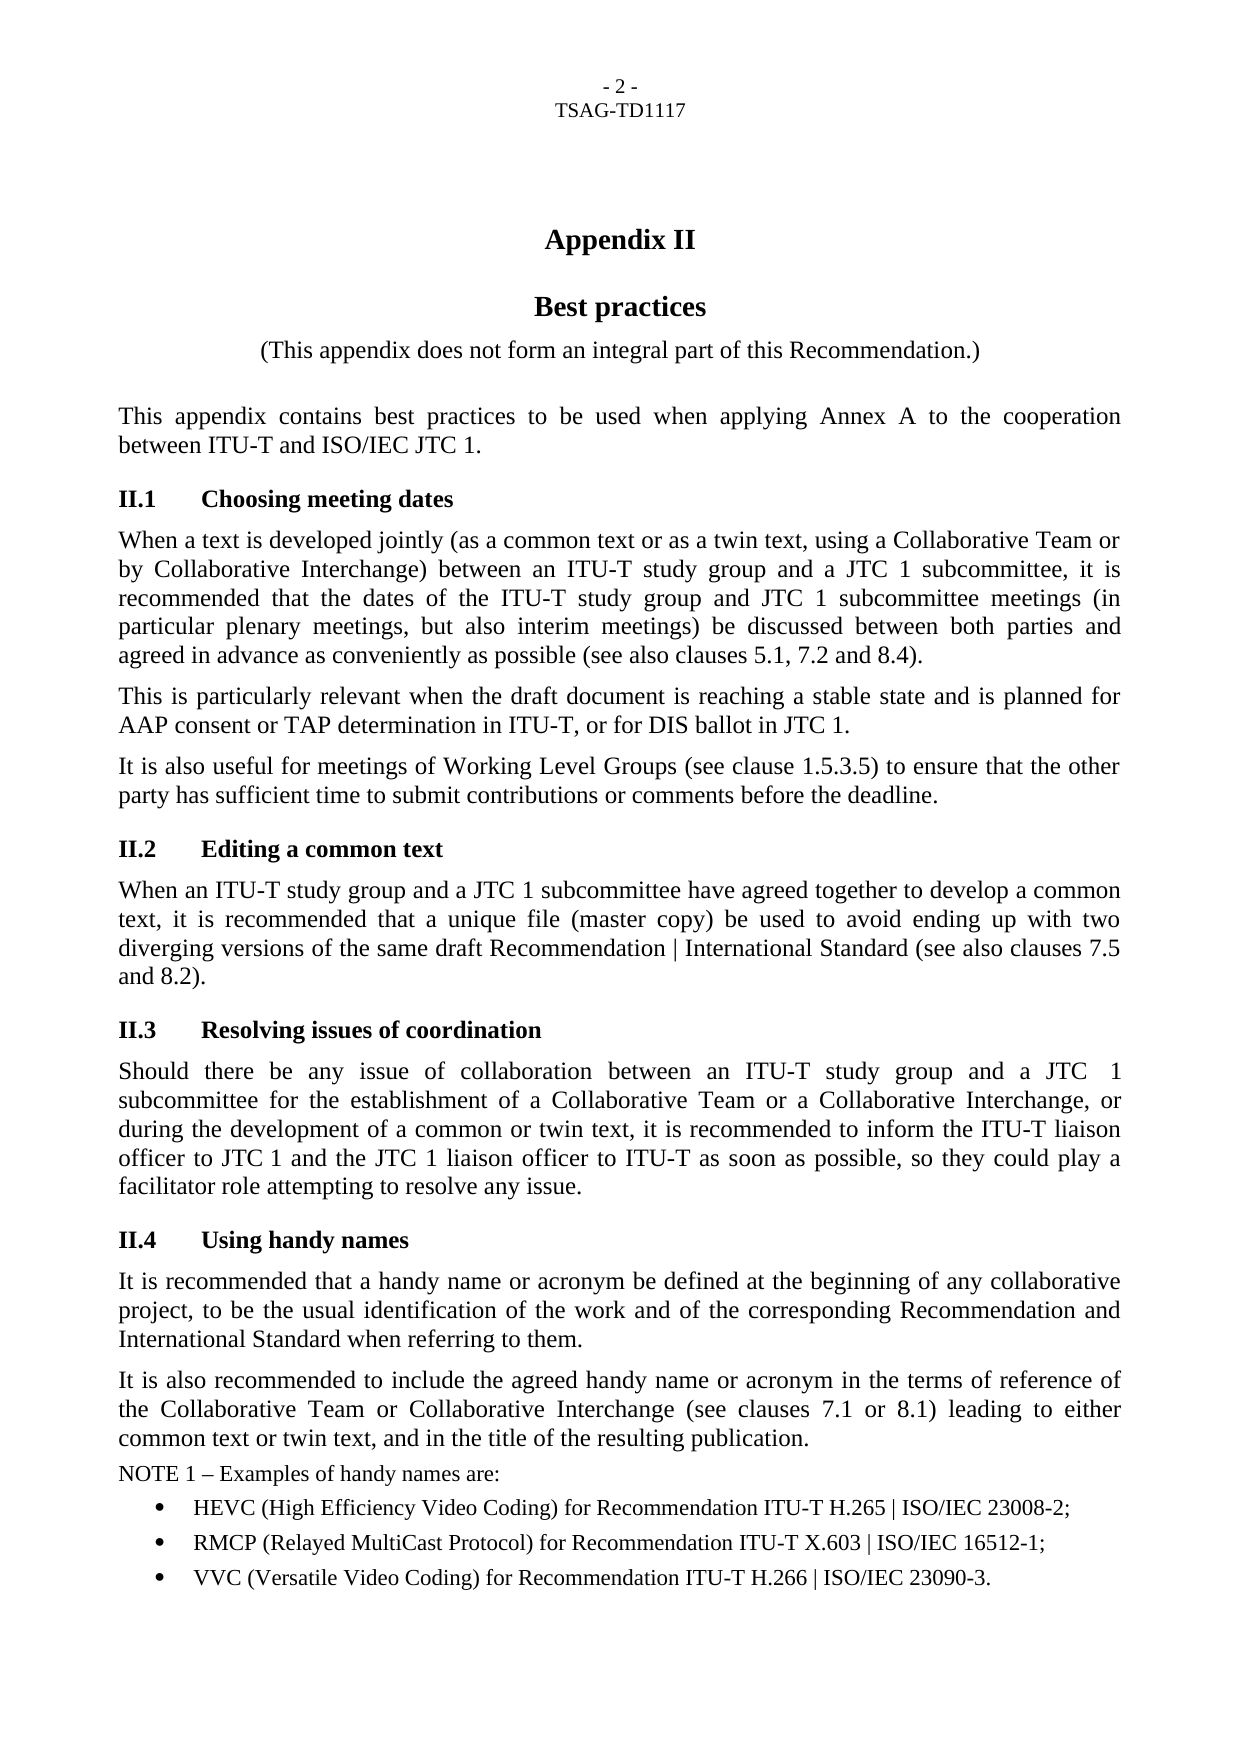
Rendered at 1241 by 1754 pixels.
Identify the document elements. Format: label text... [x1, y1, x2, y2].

text This is particularly relevant when the draft document is reaching a stable state and is planned for AAP consent or TAP determination in ITU-T, or for DIS ballot in JTC 1. [118, 681, 1122, 739]
list RMCP (Relayed MultiCast Protocol) for Recommendation ITU-T X.603 | ISO/IEC 16512-1; [156, 1529, 1122, 1555]
text It is recommended that a handy name or acronym be defined at the beginning of any collaborative project, to be the usual identification of the work and of the corresponding Recommendation and International Standard when referring to them. [118, 1266, 1122, 1353]
text When a text is developed jointly (as a common text or as a twin text, using a Collaborative Team or by Collaborative Interchange) between an ITU-T study group and a JTC 1 subcommittee, it is recommended that the dates of the ITU-T study group and JTC 1 subcommittee meetings (in particular plenary meetings, but also interim meetings) be discussed between both parties and agreed in advance as conveniently as possible (see also clauses 5.1, 7.2 and 8.4). [118, 525, 1122, 669]
title Appendix II Best practices [118, 222, 1122, 323]
text When an ITU-T study group and a JTC 1 subcommittee have agreed together to develop a common text, it is recommended that a unique file (master copy) be used to avoid ending up with two diverging versions of the same draft Recommendation | International Standard (see also clauses 7.5 and 8.2). [118, 875, 1122, 990]
subtitle II.4 Using handy names [118, 1225, 1122, 1254]
text (This appendix does not form an integral part of this Recommendation.) [118, 335, 1122, 364]
text Should there be any issue of collaboration between an ITU-T study group and a JTC 1 subcommittee for the establishment of a Collaborative Team or a Collaborative Interchange, or during the development of a common or twin text, it is recommended to inform the ITU-T liaison officer to JTC 1 and the JTC 1 liaison officer to ITU-T as soon as possible, so they could play a facilitator role attempting to resolve any issue. [118, 1056, 1122, 1200]
text NOTE 1 – Examples of handy names are: [118, 1460, 1122, 1486]
list HEVC (High Efficiency Video Coding) for Recommendation ITU-T H.265 | ISO/IEC 23008-2; [156, 1494, 1122, 1521]
subtitle II.1 Choosing meeting dates [118, 484, 1122, 513]
list VVC (Versatile Video Coding) for Recommendation ITU-T H.266 | ISO/IEC 23090-3. [156, 1564, 1122, 1590]
subtitle II.3 Resolving issues of coordination [118, 1015, 1122, 1044]
text It is also useful for meetings of Working Level Groups (see clause 1.5.3.5) to ensure that the other party has sufficient time to submit contributions or comments before the deadline. [118, 751, 1122, 809]
subtitle II.2 Editing a common text [118, 834, 1122, 863]
title This appendix contains best practices to be used when applying Annex A to the cooperation between ITU-T and ISO/IEC JTC 1. [118, 401, 1122, 459]
text It is also recommended to include the agreed handy name or acronym in the terms of reference of the Collaborative Team or Collaborative Interchange (see clauses 7.1 or 8.1) leading to either common text or twin text, and in the title of the resulting publication. [118, 1365, 1122, 1451]
